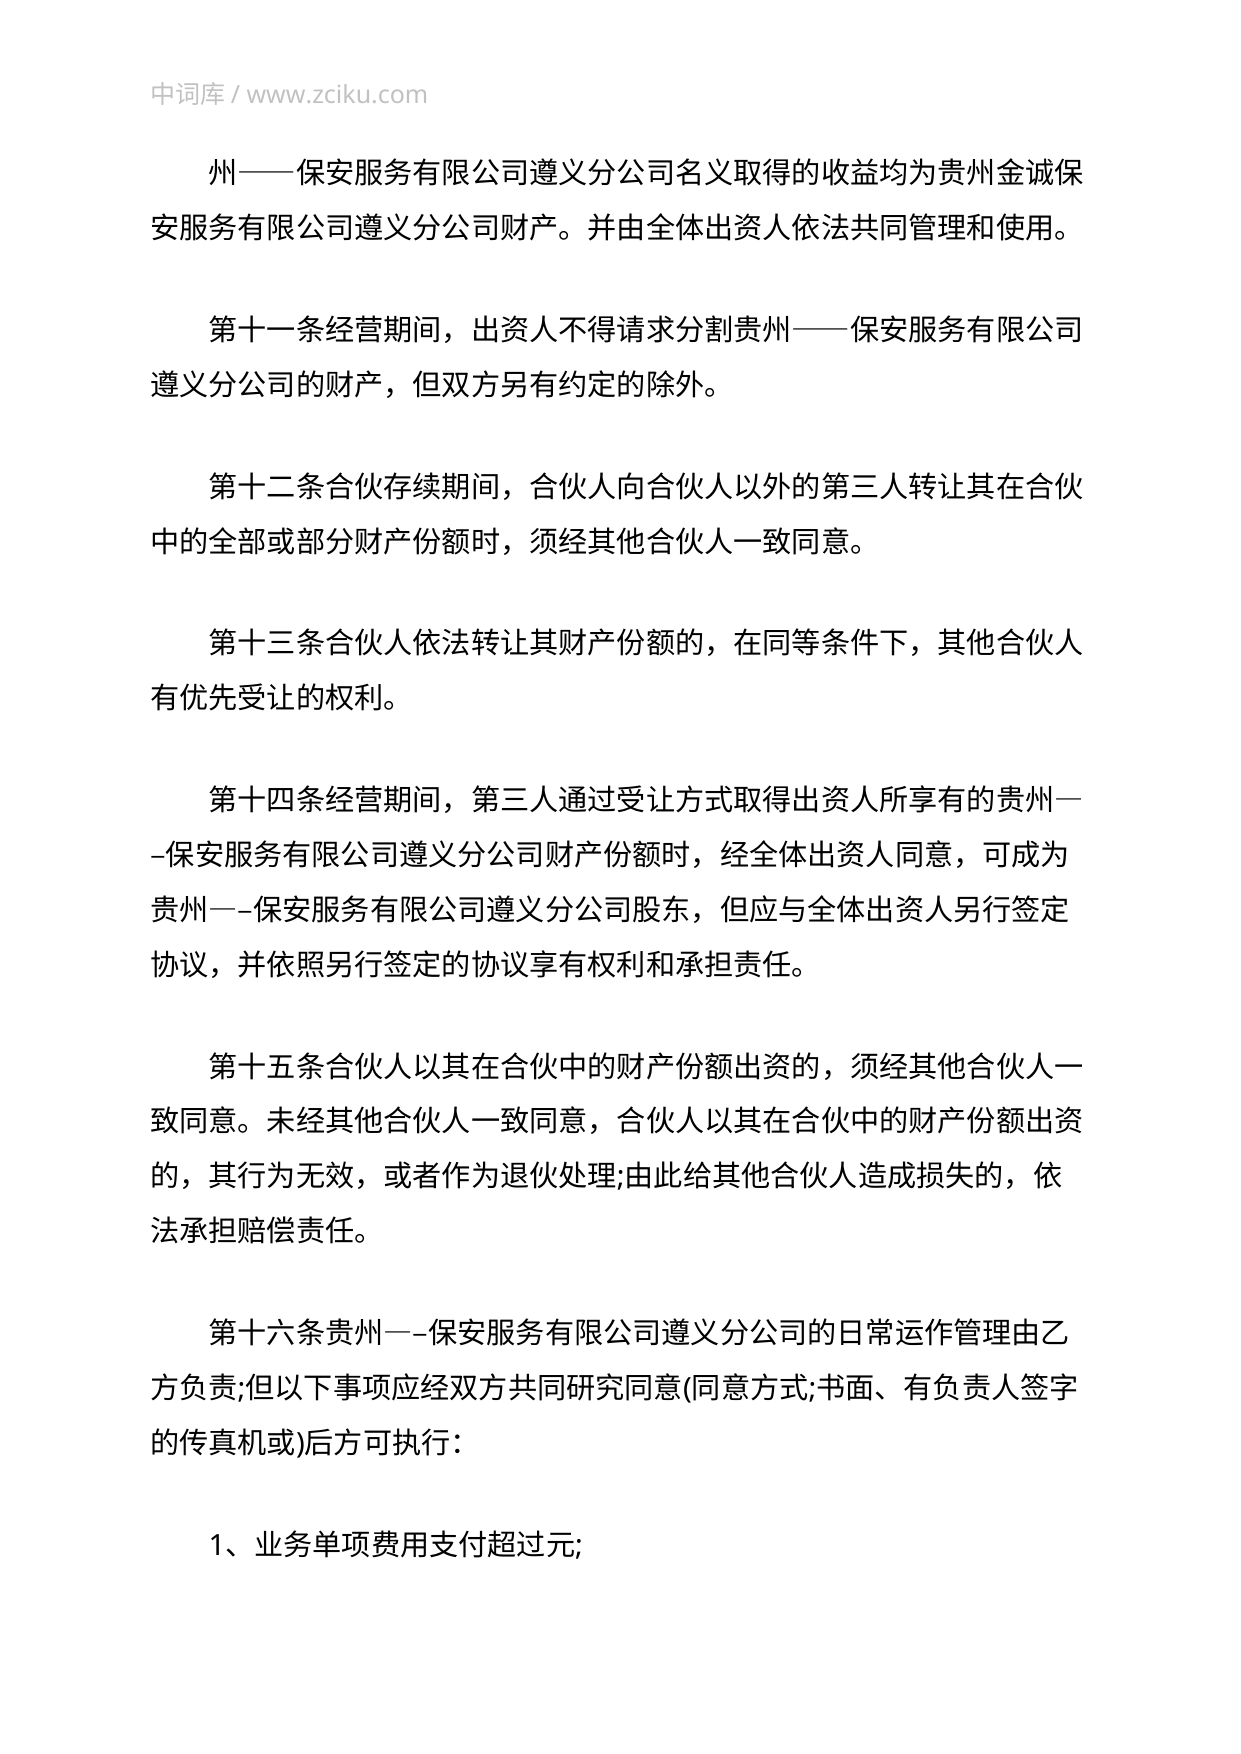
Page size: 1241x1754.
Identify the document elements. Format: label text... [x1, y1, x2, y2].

text 州——保安服务有限公司遵义分公司名义取得的收益均为贵州金诚保安服务有限公司遵义分公司财产。并由全体出资人依法共同管理和使用。 [150, 150, 1090, 247]
text 第十三条合伙人依法转让其财产份额的，在同等条件下，其他合伙人有优先受让的权利。 [150, 620, 1090, 717]
text 第十六条贵州—–保安服务有限公司遵义分公司的日常运作管理由乙方负责;但以下事项应经双方共同研究同意(同意方式;书面、有负责人签字的传真机或)后方可执行： [150, 1310, 1090, 1462]
text 第十五条合伙人以其在合伙中的财产份额出资的，须经其他合伙人一致同意。未经其他合伙人一致同意，合伙人以其在合伙中的财产份额出资的，其行为无效，或者作为退伙处理;由此给其他合伙人造成损失的，依法承担赔偿责任。 [150, 1043, 1090, 1250]
text 1、业务单项费用支付超过元; [150, 1522, 1090, 1564]
text 第十二条合伙存续期间，合伙人向合伙人以外的第三人转让其在合伙中的全部或部分财产份额时，须经其他合伙人一致同意。 [150, 463, 1090, 561]
text 第十四条经营期间，第三人通过受让方式取得出资人所享有的贵州—–保安服务有限公司遵义分公司财产份额时，经全体出资人同意，可成为贵州—–保安服务有限公司遵义分公司股东，但应与全体出资人另行签定协议，并依照另行签定的协议享有权利和承担责任。 [150, 777, 1090, 984]
text 第十一条经营期间，出资人不得请求分割贵州——保安服务有限公司遵义分公司的财产，但双方另有约定的除外。 [150, 307, 1090, 404]
